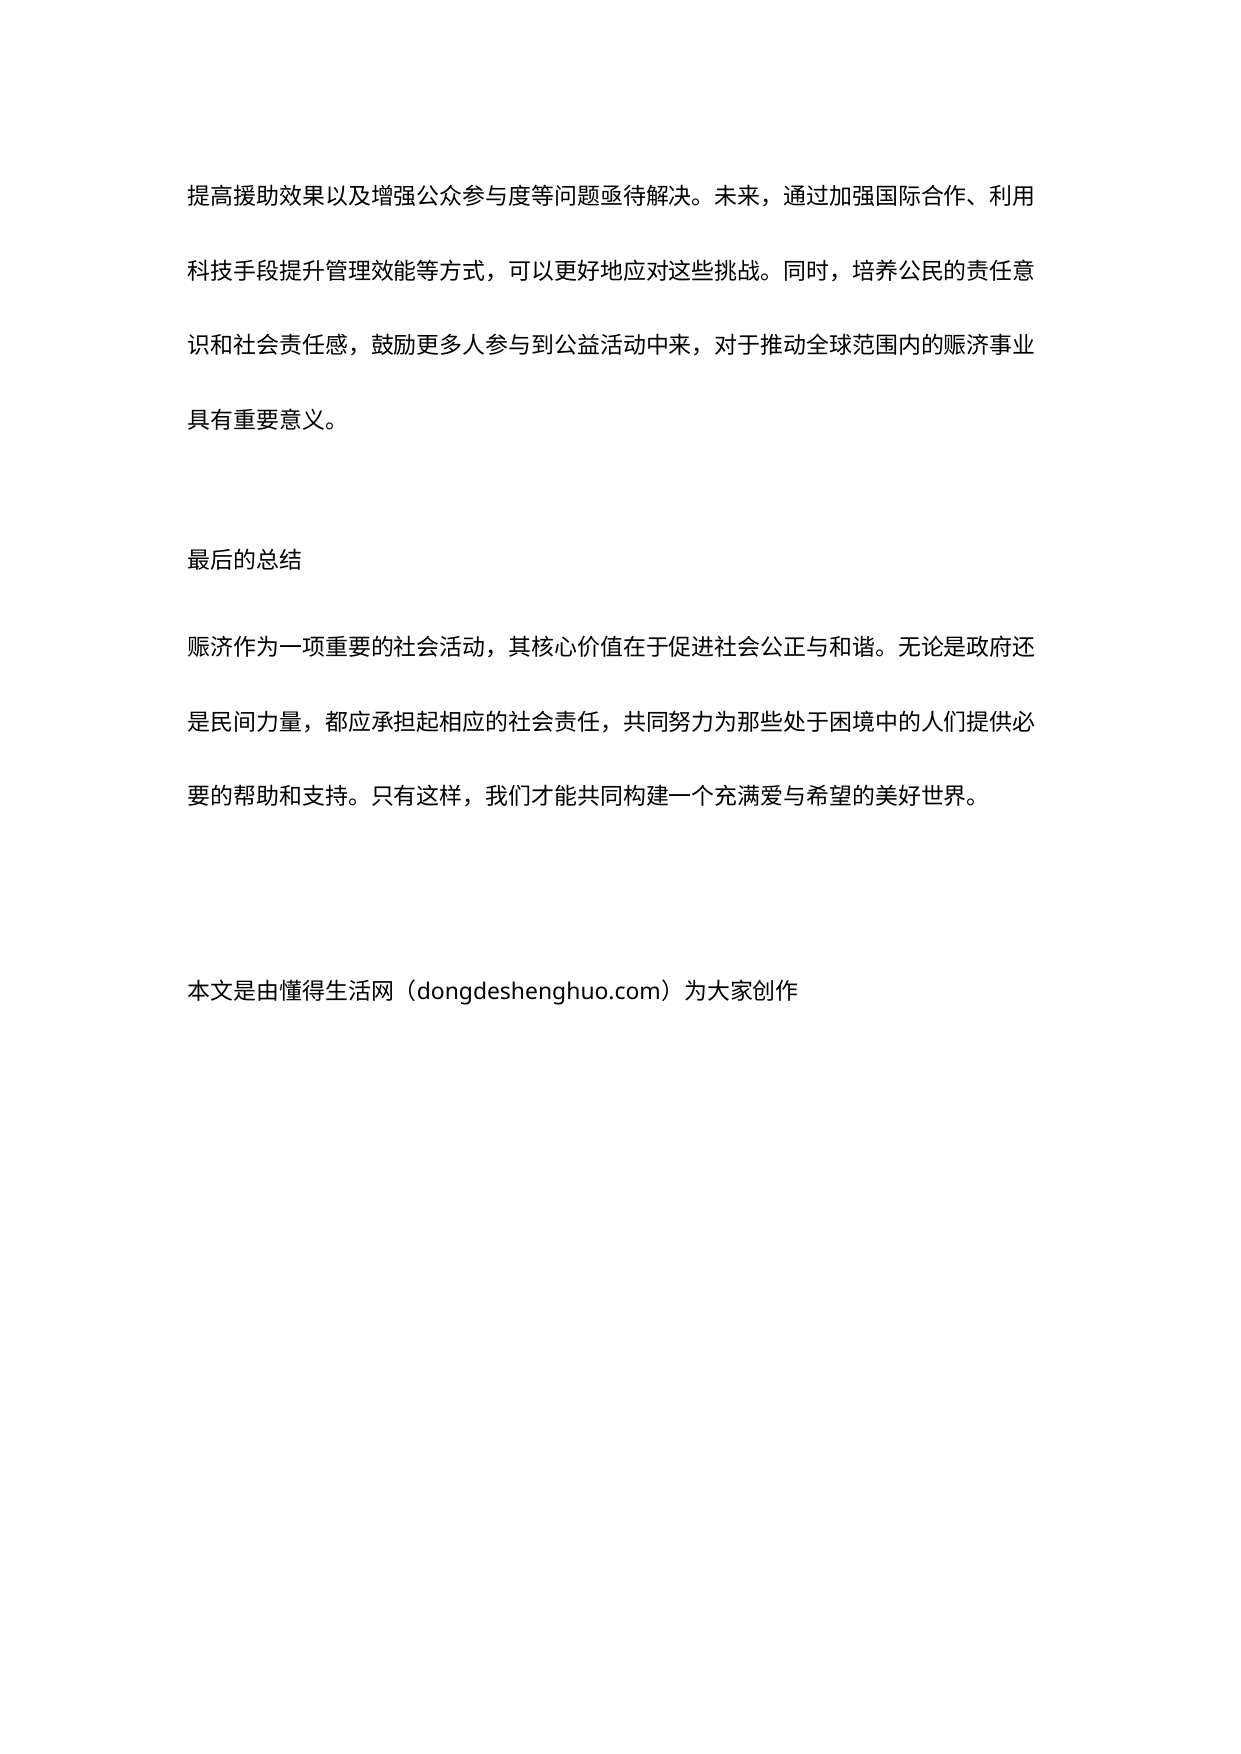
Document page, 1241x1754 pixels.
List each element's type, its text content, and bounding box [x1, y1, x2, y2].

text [187, 162, 1053, 451]
text 最后的总结 [187, 526, 1053, 591]
text 赈济作为一项重要的社会活动，其核心价值在于促进社会公正与和谐。无论是政府还是民间力量，都应承担起相应的社会责任，共同努力为那些处于困境中的人们提供必要的帮助和支持。只有这样，我们才能共同构建一个充满爱与希望的美好世界。 [187, 613, 1053, 827]
text 本文是由懂得生活网（dongdeshenghuo.com）为大家创作 [187, 957, 1053, 1022]
